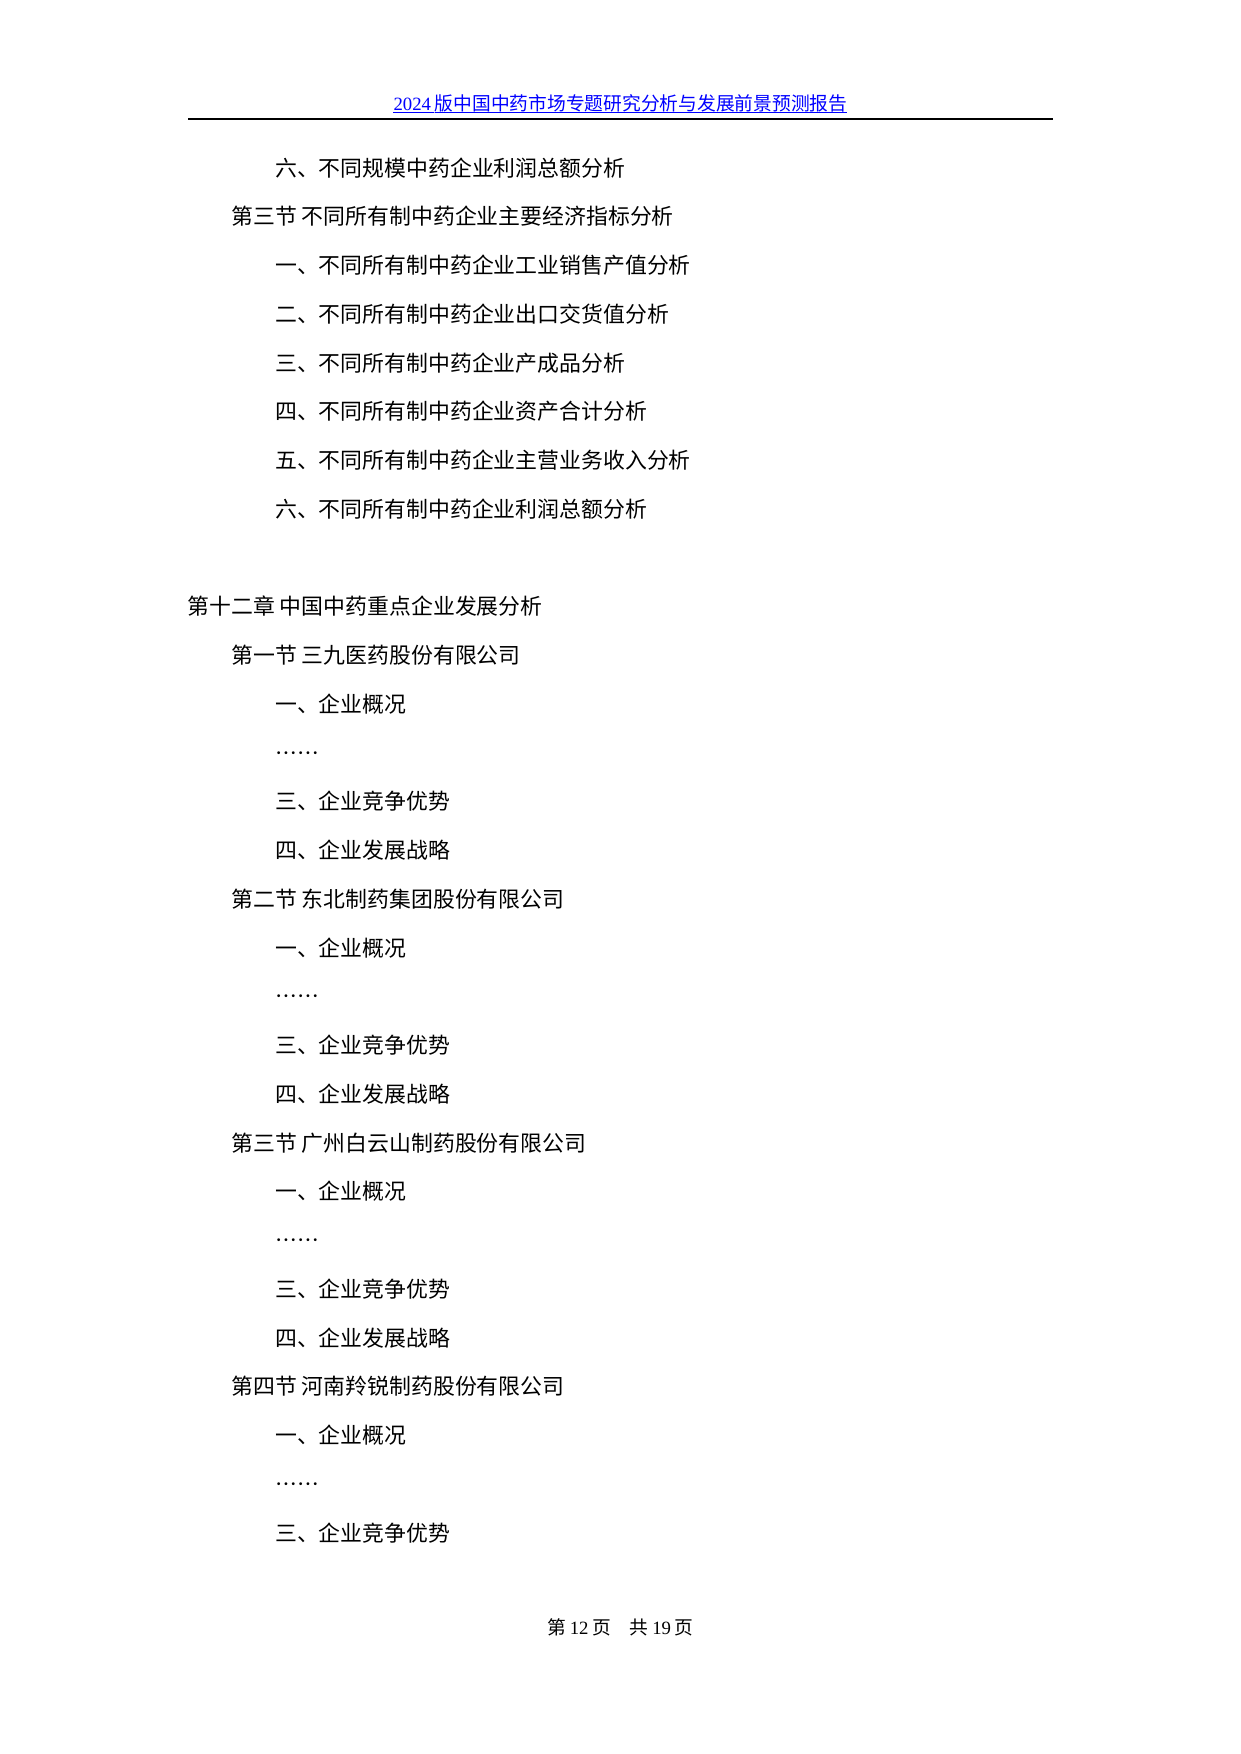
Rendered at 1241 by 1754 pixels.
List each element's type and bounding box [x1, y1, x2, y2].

text [187, 150, 1053, 1548]
